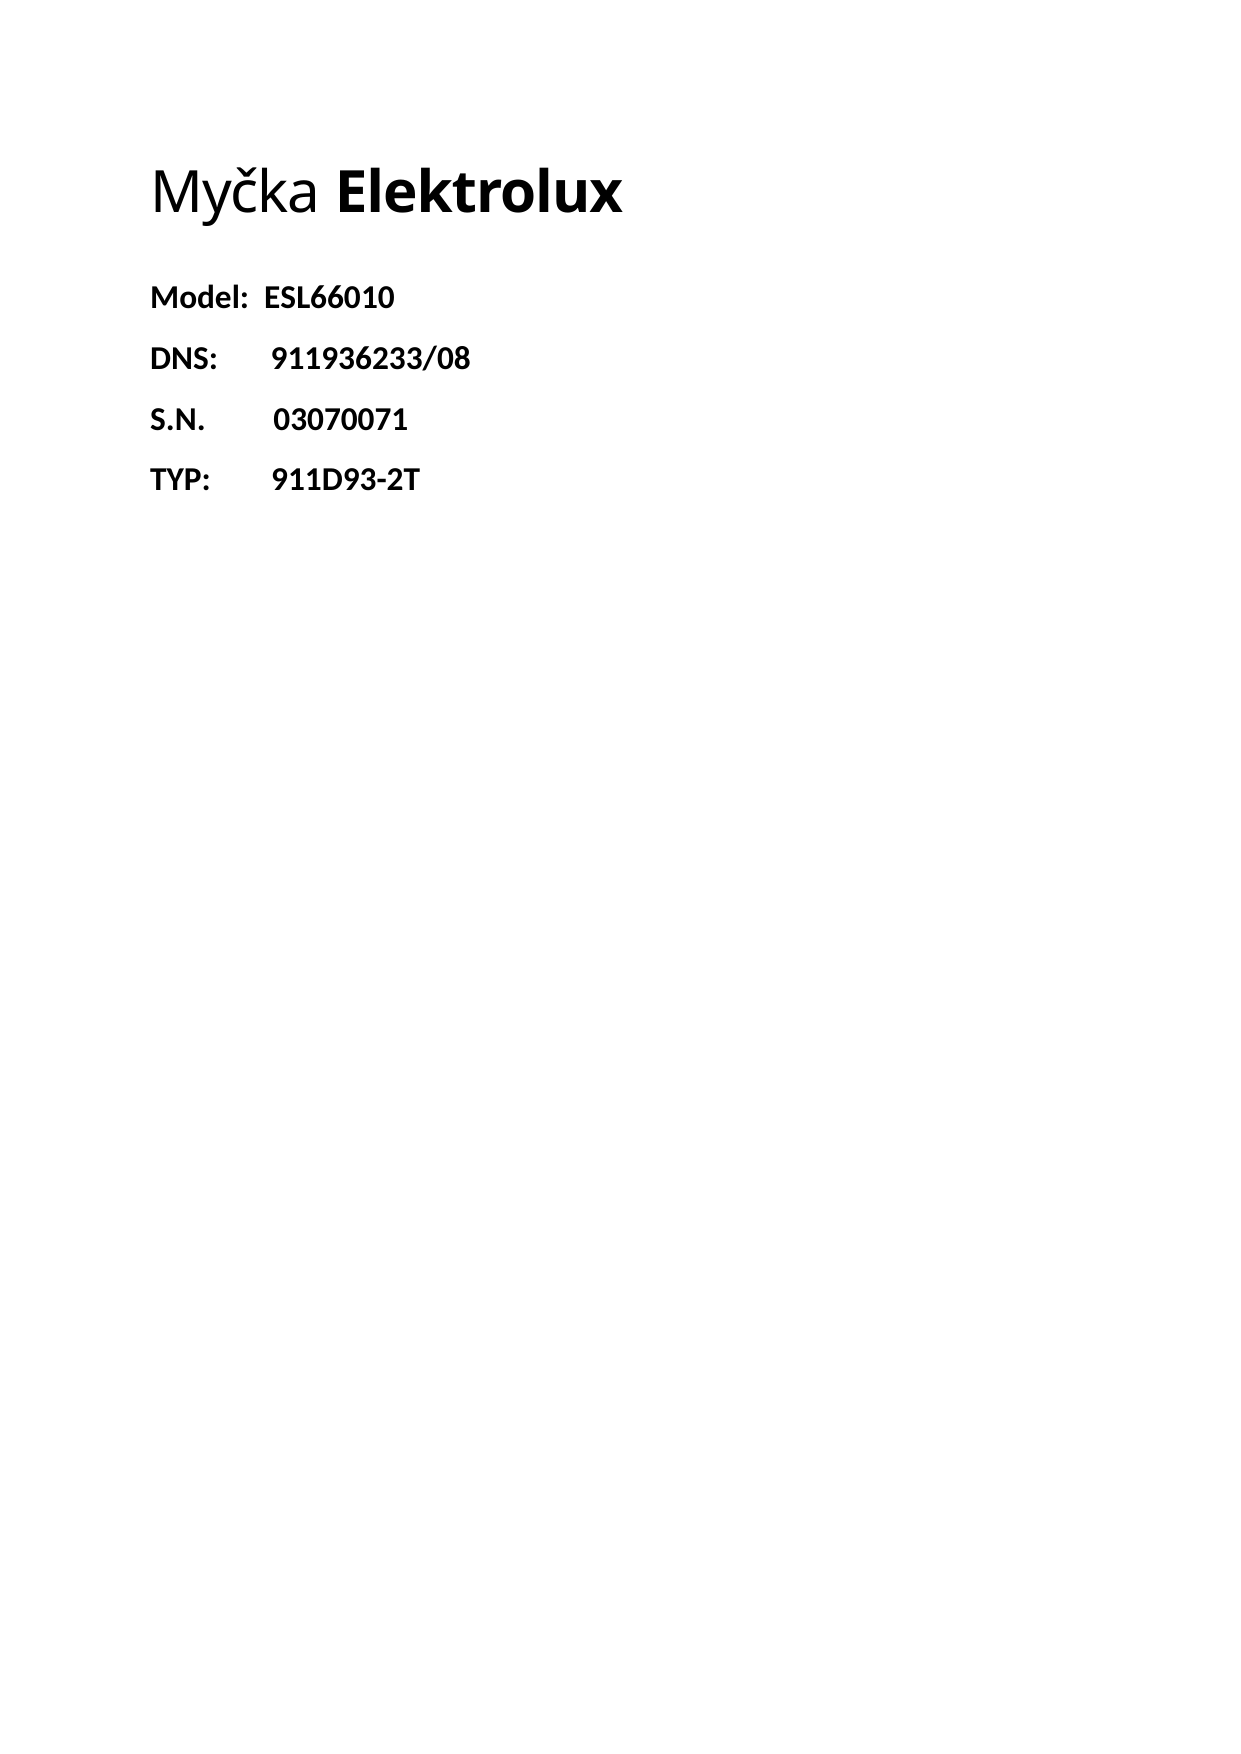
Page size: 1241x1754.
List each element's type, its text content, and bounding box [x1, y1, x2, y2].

text DNS: 911936233/08 [150, 337, 1090, 378]
text Model: ESL66010 [150, 276, 1090, 317]
title Myčka Elektrolux [150, 150, 1090, 229]
text S.N. 03070071 [150, 398, 1090, 438]
text TYP: 911D93-2T [150, 458, 1090, 499]
